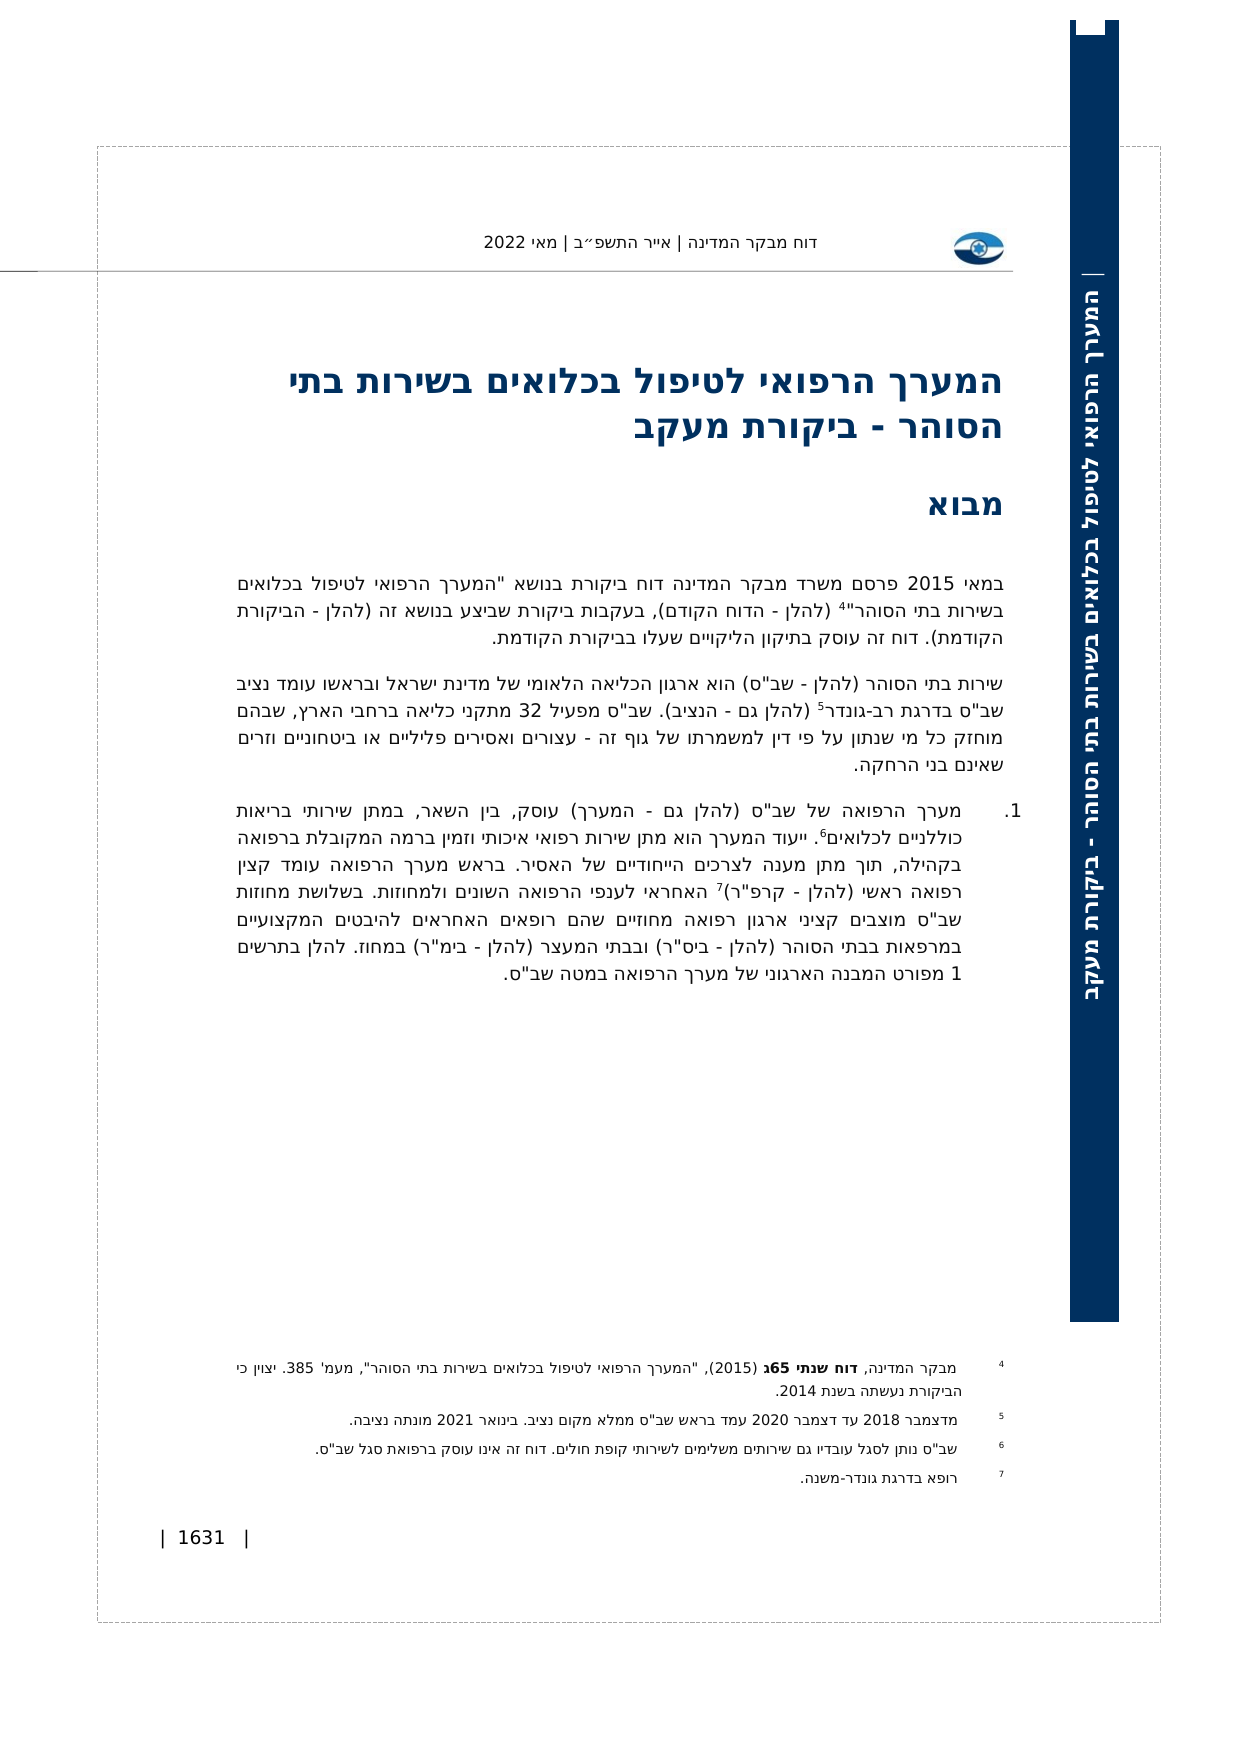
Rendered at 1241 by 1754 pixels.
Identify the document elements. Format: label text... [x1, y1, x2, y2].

text המערך הרפואי לטיפול בכלואים בשירות בתי הסוהר - ביקורת מעקב [236, 356, 1004, 448]
text במאי 2015 פרסם משרד מבקר המדינה דוח ביקורת בנושא "המערך הרפואי לטיפול בכלואים בשירות בתי הסוהר" (להלן - הדוח הקודם), בעקבות ביקורת שביצע בנושא זה (להלן - הביקורת הקודמת). דוח זה עוסק בתיקון הליקויים שעלו בביקורת הקודמת. [236, 569, 1004, 650]
picture [950, 228, 1007, 268]
text שירות בתי הסוהר (להלן - שב"ס) הוא ארגון הכליאה הלאומי של מדינת ישראל ובראשו עומד נציב שב"ס בדרגת רב-גונדר (להלן גם - הנציב). שב"ס מפעיל 32 מתקני כליאה ברחבי הארץ, שבהם מוחזק כל מי שנתון על פי דין למשמרתו של גוף זה - עצורים ואסירים פליליים או ביטחוניים וזרים שאינם בני הרחקה. [236, 669, 1004, 777]
text מבוא [236, 486, 1004, 523]
text מערך הרפואה של שב"ס (להלן גם - המערך) עוסק, בין השאר, במתן שירותי בריאות כוללניים לכלואים. ייעוד המערך הוא מתן שירות רפואי איכותי וזמין ברמה המקובלת ברפואה בקהילה, תוך מתן מענה לצרכים הייחודיים של האסיר. בראש מערך הרפואה עומד קצין רפואה ראשי (להלן - קרפ"ר) האחראי לענפי הרפואה השונים ולמחוזות. בשלושת מחוזות שב"ס מוצבים קציני ארגון רפואה מחוזיים שהם רופאים האחראים להיבטים המקצועיים במרפאות בבתי הסוהר (להלן - ביס"ר) ובבתי המעצר (להלן - בימ"ר) במחוז. להלן בתרשים 1 מפורט המבנה הארגוני של מערך הרפואה במטה שב"ס. [236, 796, 1004, 986]
